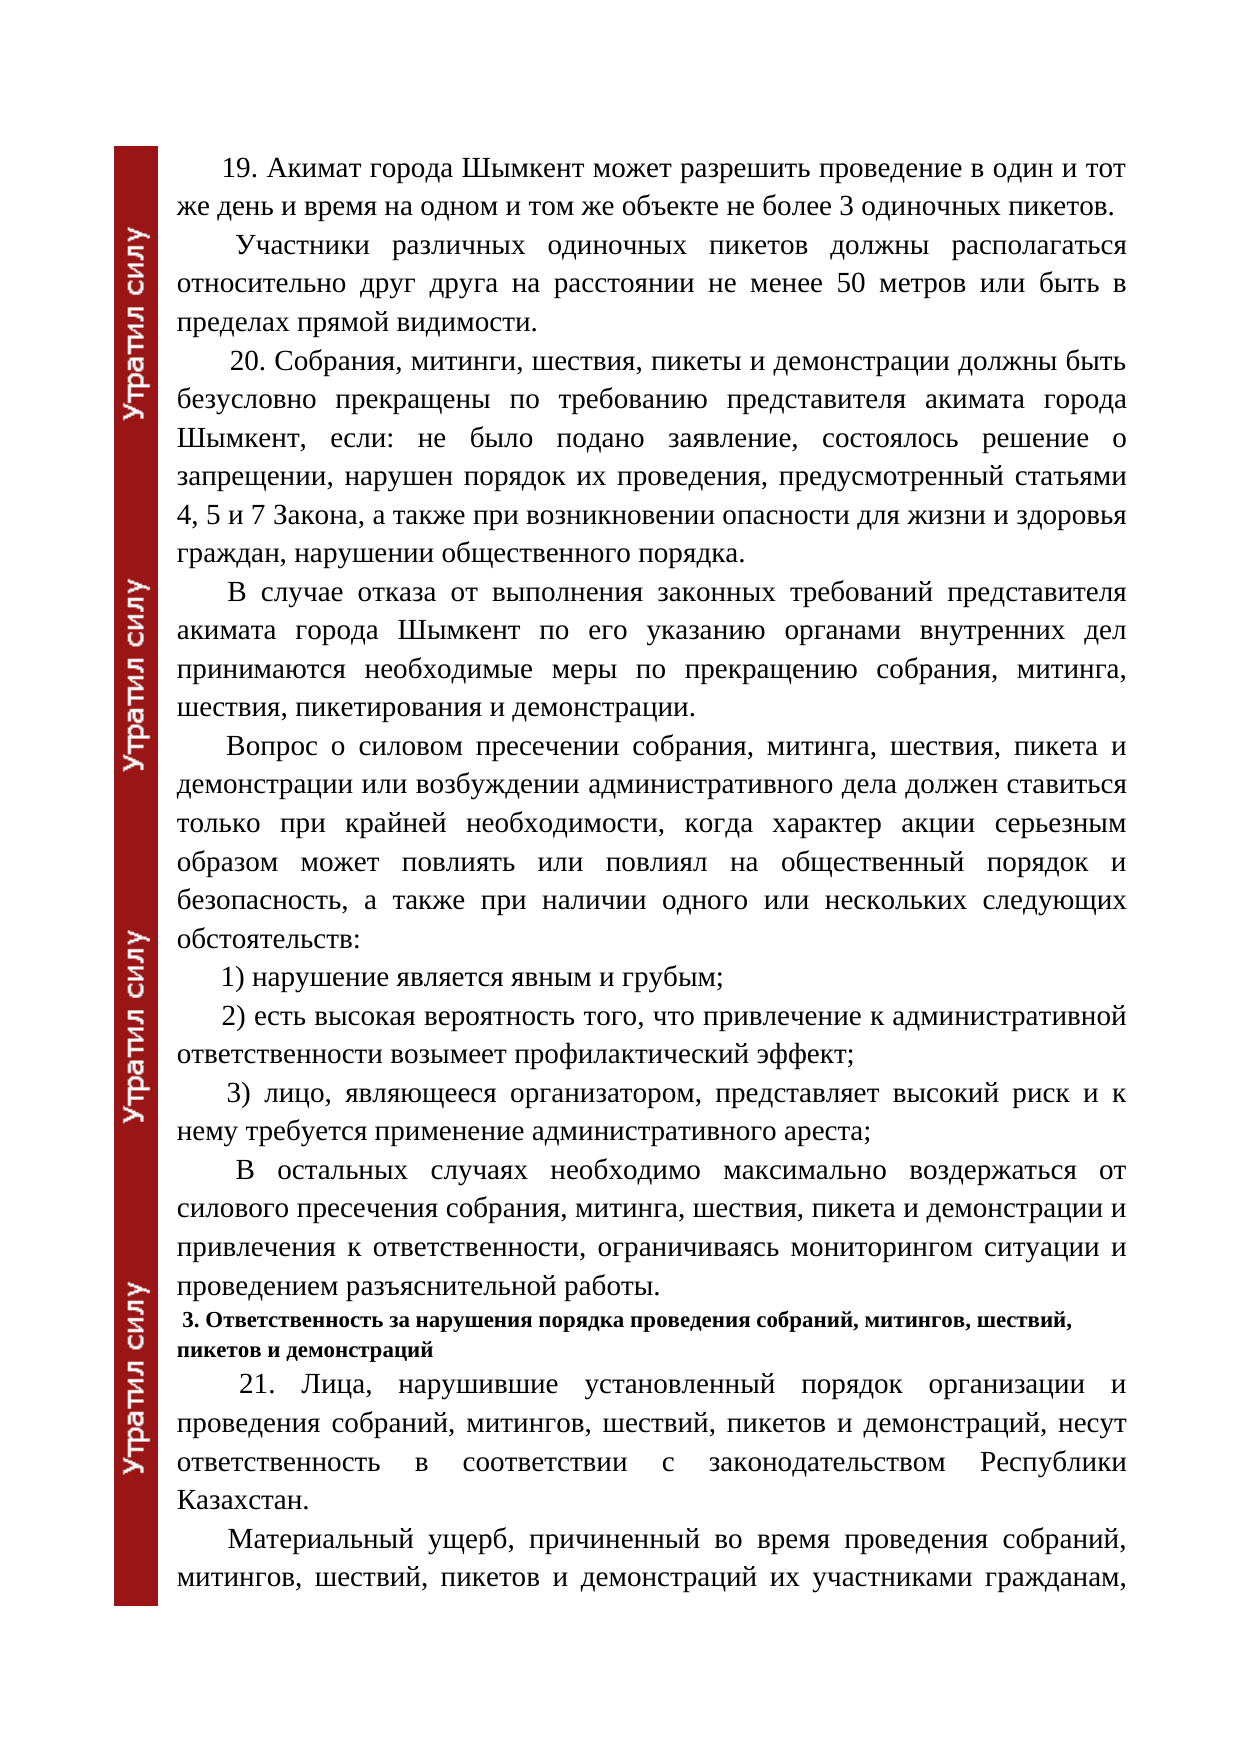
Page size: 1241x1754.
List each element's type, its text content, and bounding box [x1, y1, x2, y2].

picture [114, 1147, 158, 1152]
text 20. Собрания, митинги, шествия, пикеты и демонстрации должны быть безусловно прекращены по требованию представителя акимата города Шымкент, если: не было подано заявление, состоялось решение о запрещении, нарушен порядок их проведения, предусмотренный статьями 4, 5 и 7 Закона, а также при возникновении опасности для жизни и здоровья граждан, нарушении общественного порядка. [112, 343, 1128, 569]
picture [114, 146, 158, 150]
text 3. Ответственность за нарушения порядка проведения собраний, митингов, шествий, пикетов и демонстраций [112, 1306, 1128, 1363]
text Участники различных одиночных пикетов должны располагаться относительно друг друга на расстоянии не менее 50 метров или быть в пределах прямой видимости. [112, 227, 1128, 338]
picture [114, 569, 158, 574]
picture [114, 1363, 158, 1367]
text Вопрос о силовом пресечении собрания, митинга, шествия, пикета и демонстрации или возбуждении административного дела должен ставиться только при крайней необходимости, когда характер акции серьезным образом может повлиять или повлиял на общественный порядок и безопасность, а также при наличии одного или нескольких следующих обстоятельств: [112, 728, 1128, 954]
text В остальных случаях необходимо максимально воздержаться от силового пресечения собрания, митинга, шествия, пикета и демонстрации и привлечения к ответственности, ограничиваясь мониторингом ситуации и проведением разъяснительной работы. [112, 1152, 1128, 1301]
picture [114, 954, 158, 959]
text 3) лицо, являющееся организатором, представляет высокий риск и к нему требуется применение административного ареста; [112, 1075, 1128, 1147]
text 21. Лица, нарушившие установленный порядок организации и проведения собраний, митингов, шествий, пикетов и демонстраций, несут ответственность в соответствии с законодательством Республики Казахстан. [112, 1367, 1128, 1516]
text 1) нарушение является явным и грубым; [112, 959, 1128, 993]
picture [114, 1593, 158, 1606]
text 2) есть высокая вероятность того, что привлечение к административной ответственности возымеет профилактический эффект; [112, 998, 1128, 1070]
picture [114, 1516, 158, 1521]
picture [114, 723, 158, 728]
text 19. Акимат города Шымкент может разрешить проведение в один и тот же день и время на одном и том же объекте не более 3 одиночных пикетов. [112, 150, 1128, 222]
picture [114, 1301, 158, 1306]
picture [114, 993, 158, 998]
picture [114, 1070, 158, 1075]
text В случае отказа от выполнения законных требований представителя акимата города Шымкент по его указанию органами внутренних дел принимаются необходимые меры по прекращению собрания, митинга, шествия, пикетирования и демонстрации. [112, 574, 1128, 723]
picture [114, 338, 158, 343]
picture [114, 222, 158, 227]
